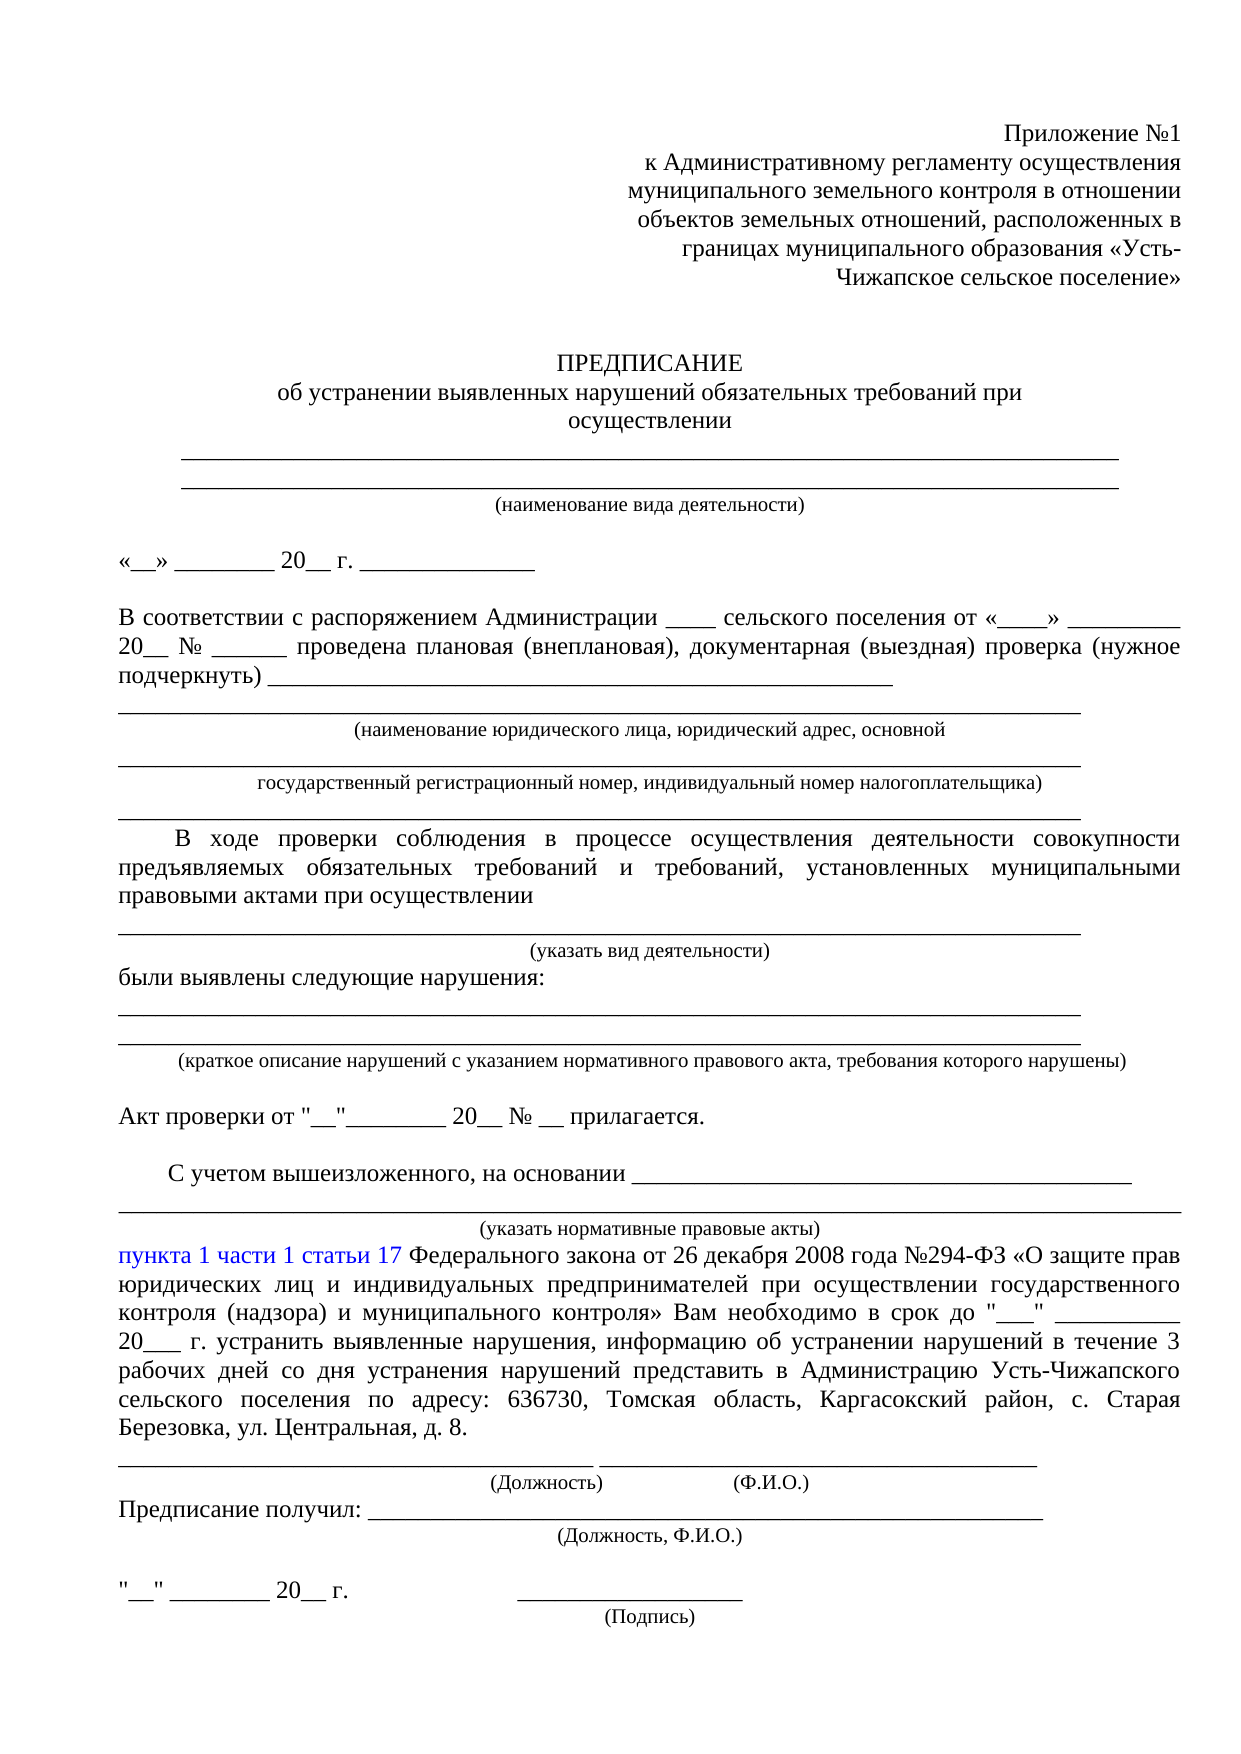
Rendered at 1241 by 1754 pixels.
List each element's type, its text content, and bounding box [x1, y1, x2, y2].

text _____________________________________________________________________________ [118, 909, 1181, 938]
text (наименование вида деятельности) [118, 492, 1181, 516]
text _____________________________________________________________________________ [118, 688, 1181, 717]
text "__" ________ 20__ г. __________________ [118, 1576, 1181, 1604]
text С учетом вышеизложенного, на основании ________________________________________ _____________________________________________________________________________________ (указать нормативные правовые акты) [118, 1158, 1181, 1212]
text В ходе проверки соблюдения в процессе осуществления деятельности совокупности предъявляемых обязательных требований и требований, установленных муниципальными правовыми актами при осуществлении [118, 823, 1181, 909]
text _____________________________________________________________________________ [118, 741, 1181, 770]
text Приложение №1 [620, 118, 1181, 147]
text ___________________________________________________________________________ [118, 463, 1181, 492]
text _____________________________________________________________________________ [118, 1019, 1181, 1048]
text ______________________________________ ___________________________________ [118, 1441, 1181, 1470]
text (Должность) (Ф.И.О.) [118, 1470, 1181, 1494]
text Предписание получил: ______________________________________________________ [118, 1494, 1181, 1523]
text ПРЕДПИСАНИЕ [118, 348, 1181, 377]
text об устранении выявленных нарушений обязательных требований при [118, 377, 1181, 406]
text (указать вид деятельности) [118, 938, 1181, 962]
text В соответствии с распоряжением Администрации ____ сельского поселения от «____» _________ 20__ № ______ проведена плановая (внеплановая), документарная (выездная) проверка (нужное подчеркнуть) __________________________________________________ [118, 602, 1181, 688]
text (краткое описание нарушений с указанием нормативного правового акта, требования которого нарушены) [118, 1048, 1181, 1072]
text С учетом вышеизложенного, на основании ________________________________________ _____________________________________________________________________________________ (указать нормативные правовые акты) [118, 1213, 1181, 1240]
text осуществлении [118, 406, 1181, 434]
text ___________________________________________________________________________ [118, 434, 1181, 463]
text _____________________________________________________________________________ [118, 991, 1181, 1019]
text (Должность, Ф.И.О.) [118, 1523, 1181, 1547]
text к Административному регламенту осуществления муниципального земельного контроля в отношении объектов земельных отношений, расположенных в границах муниципального образования «Усть-Чижапское сельское поселение» [620, 147, 1181, 291]
text были выявлены следующие нарушения: [118, 962, 1181, 991]
text пункта 1 части 1 статьи 17 Федерального закона от 26 декабря 2008 года №294-ФЗ «О защите прав юридических лиц и индивидуальных предпринимателей при осуществлении государственного контроля (надзора) и муниципального контроля» Вам необходимо в срок до "___" __________ 20___ г. устранить выявленные нарушения, информацию об устранении нарушений в течение 3 рабочих дней со дня устранения нарушений представить в Администрацию Усть-Чижапского сельского поселения по адресу: 636730, Томская область, Каргасокский район, с. Старая Березовка, ул. Центральная, д. 8. [118, 1240, 1181, 1441]
text «__» ________ 20__ г. ______________ [118, 545, 1181, 573]
text (Подпись) [118, 1604, 1181, 1628]
text _____________________________________________________________________________ [118, 794, 1181, 823]
text Акт проверки от "__"________ 20__ № __ прилагается. [118, 1101, 1181, 1130]
text (наименование юридического лица, юридический адрес, основной [118, 717, 1181, 741]
text государственный регистрационный номер, индивидуальный номер налогоплательщика) [118, 770, 1181, 794]
